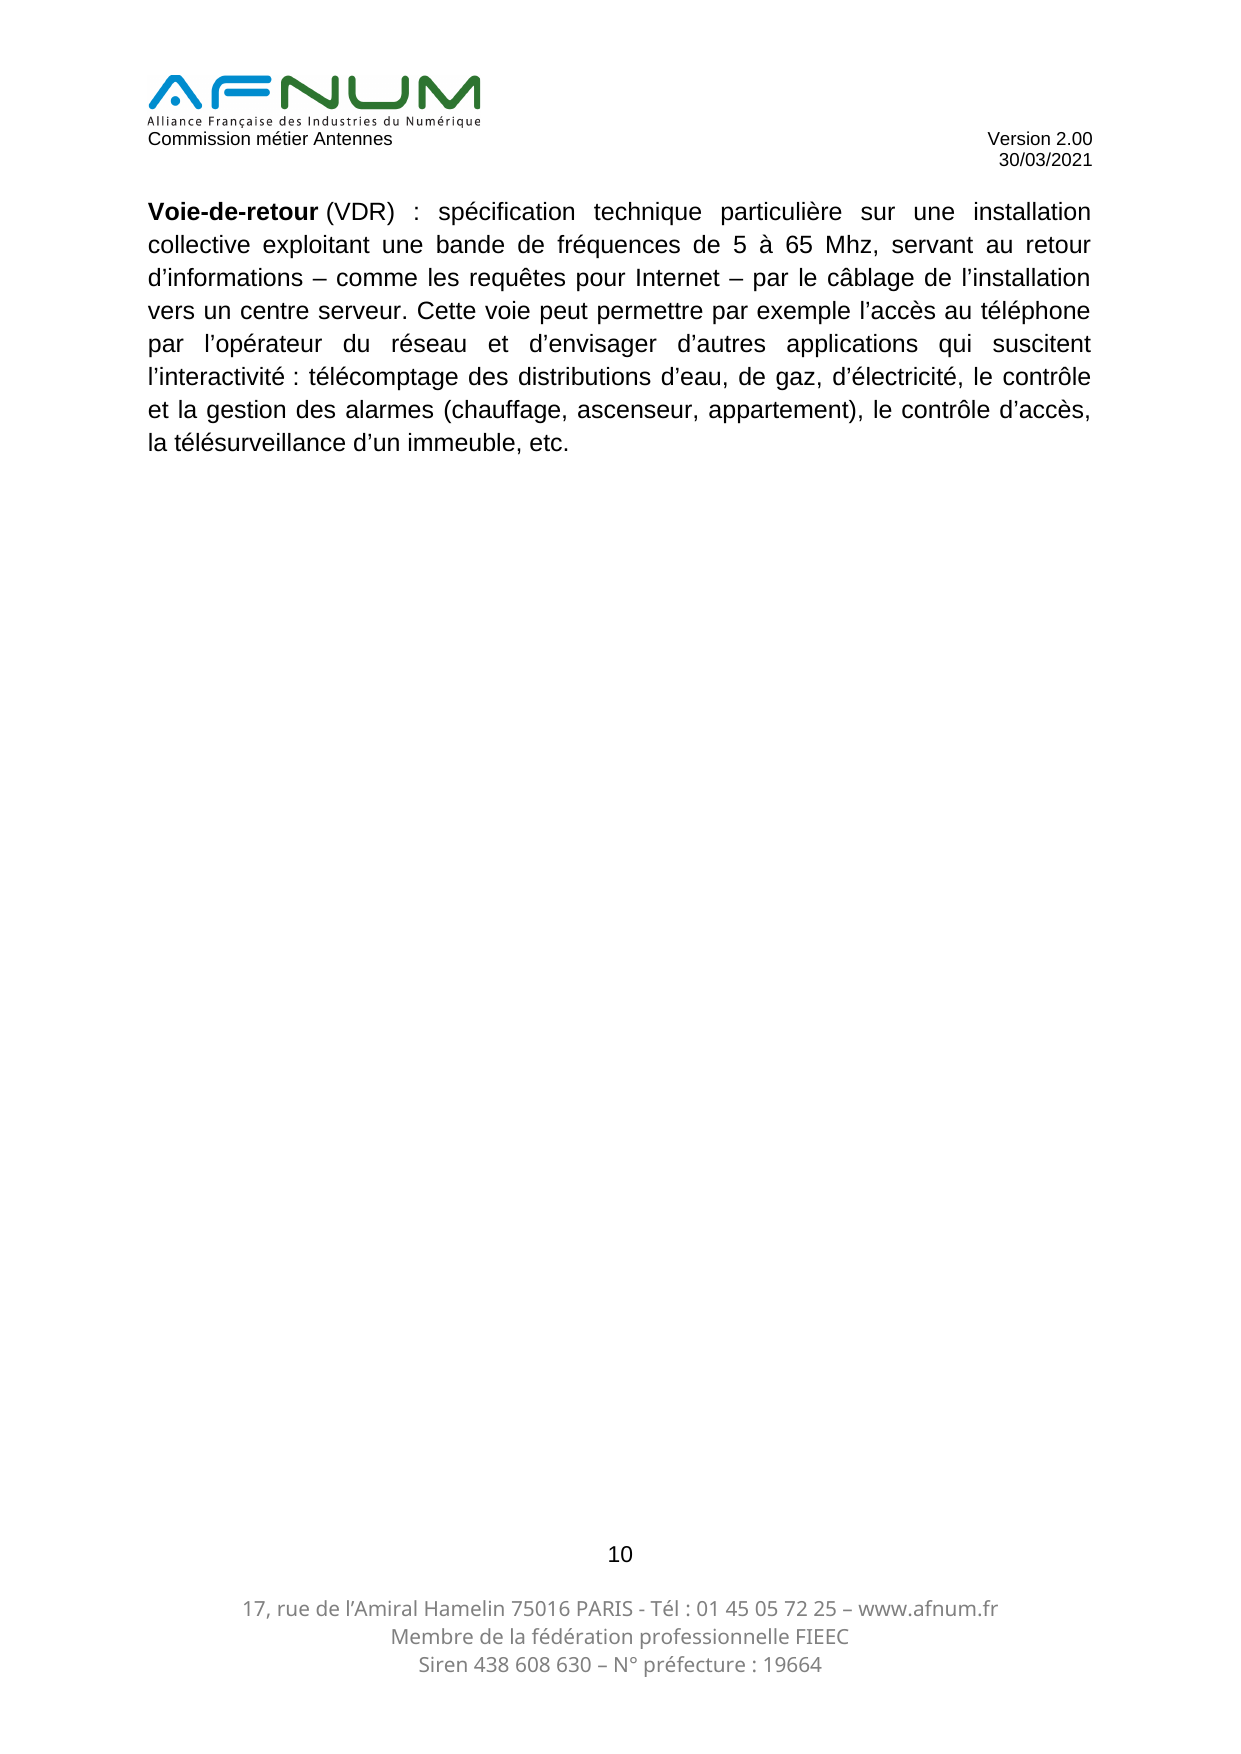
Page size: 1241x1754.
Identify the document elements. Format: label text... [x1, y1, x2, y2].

picture [147, 75, 481, 128]
text Voie-de-retour (VDR) : spécification technique particulière sur une installation collective exploitant une bande de fréquences de 5 à 65 Mhz, servant au retour d’informations – comme les requêtes pour Internet – par le câblage de l’installation vers un centre serveur. Cette voie peut permettre par exemple l’accès au téléphone par l’opérateur du réseau et d’envisager d’autres applications qui suscitent l’interactivité : télécomptage des distributions d’eau, de gaz, d’électricité, le contrôle et la gestion des alarmes (chauffage, ascenseur, appartement), le contrôle d’accès, la télésurveillance d’un immeuble, etc. [148, 197, 1093, 457]
